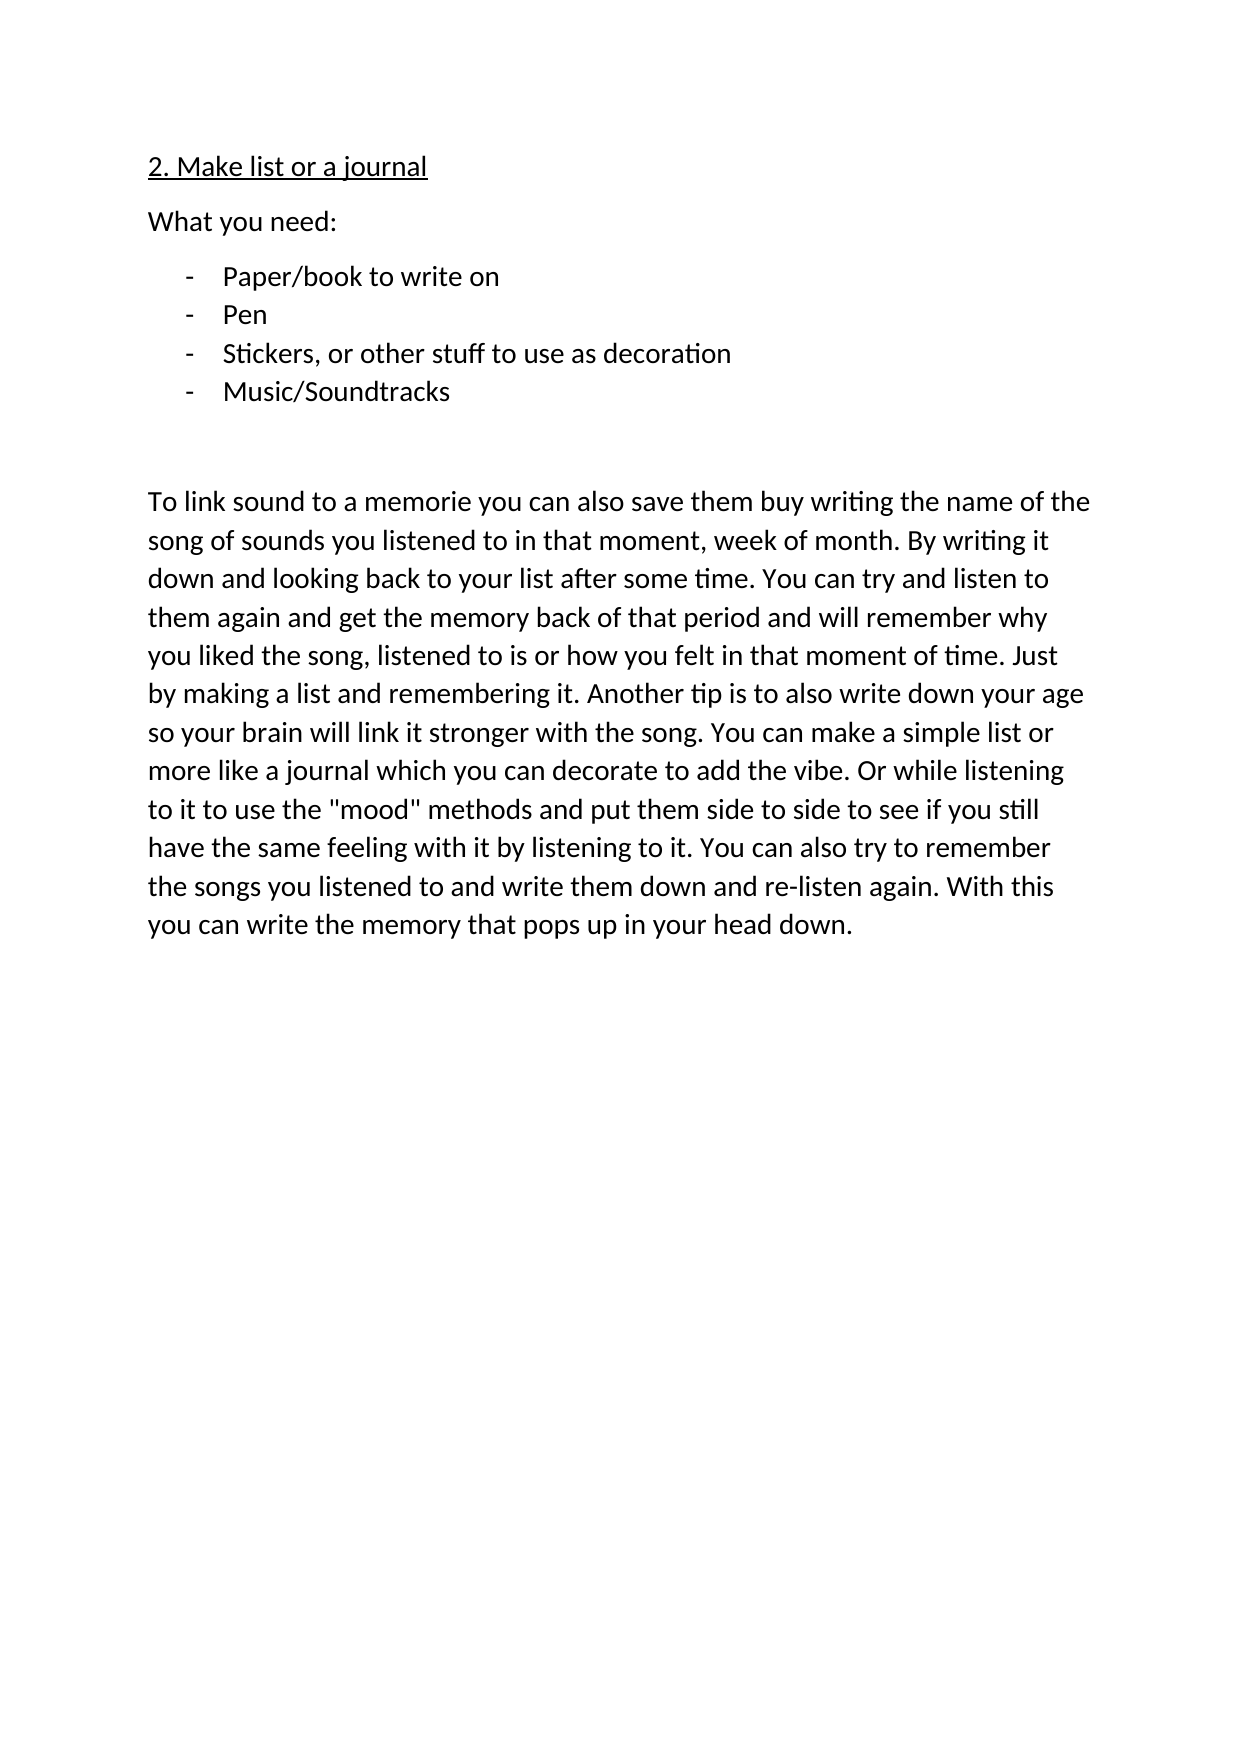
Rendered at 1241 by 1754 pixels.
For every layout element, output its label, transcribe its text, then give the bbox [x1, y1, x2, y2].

text What you need: [148, 203, 1093, 238]
list Music/Soundtracks [185, 373, 1093, 409]
text 2. Make list or a journal [148, 148, 1093, 183]
list Paper/book to write on [185, 258, 1093, 293]
list Pen [185, 296, 1093, 332]
list Stickers, or other stuff to use as decoration [185, 335, 1093, 370]
text To link sound to a memorie you can also save them buy writing the name of the song of sounds you listened to in that moment, week of month. By writing it down and looking back to your list after some time. You can try and listen to them again and get the memory back of that period and will remember why you liked the song, listened to is or how you felt in that moment of time. Just by making a list and remembering it. Another tip is to also write down your age so your brain will link it stronger with the song. You can make a simple list or more like a journal which you can decorate to add the vibe. Or while listening to it to use the "mood" methods and put them side to side to see if you still have the same feeling with it by listening to it. You can also try to remember the songs you listened to and write them down and re-listen again. With this you can write the memory that pops up in your head down. [148, 483, 1093, 942]
